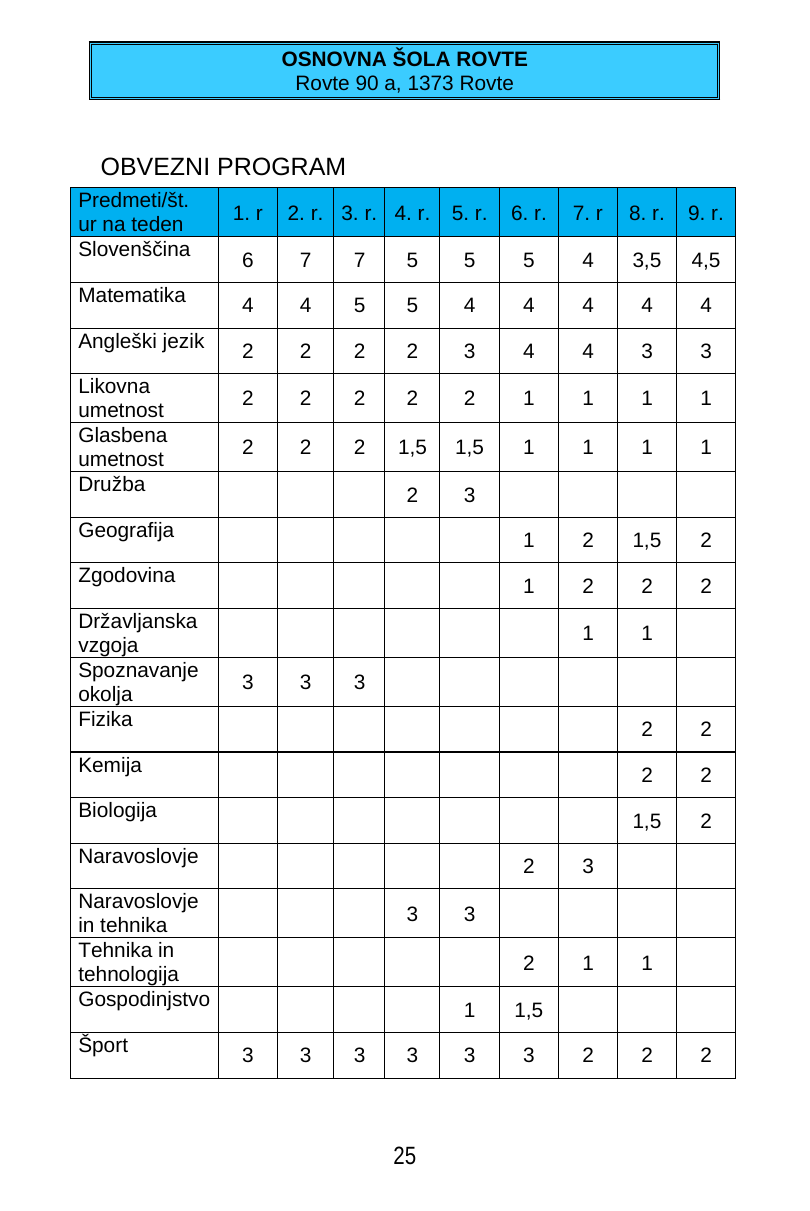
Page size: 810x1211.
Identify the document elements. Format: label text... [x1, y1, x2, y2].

table_cell 3 [500, 1033, 558, 1077]
table_cell [385, 798, 439, 843]
table_cell 1 [618, 938, 676, 986]
table_cell 2 [385, 472, 439, 517]
table_cell [334, 609, 384, 657]
table_cell 3 [440, 889, 499, 937]
table_cell [334, 844, 384, 888]
table_cell 1,5 [385, 423, 439, 471]
table_cell [559, 472, 617, 517]
table_cell 1 [559, 423, 617, 471]
table_cell [334, 472, 384, 517]
table_cell 2 [385, 329, 439, 373]
table_cell [219, 609, 277, 657]
table_cell 4 [677, 283, 735, 327]
table_cell [559, 798, 617, 843]
table_header 2. r. [278, 188, 333, 236]
table_cell [677, 609, 735, 657]
table_cell [385, 658, 439, 706]
table_cell 5 [334, 283, 384, 327]
table_cell 3 [278, 658, 333, 706]
table_cell 4,5 [677, 237, 735, 282]
subtitle OBVEZNI PROGRAM [100, 152, 709, 181]
table_header 3. r. [334, 188, 384, 236]
table_cell 6 [219, 237, 277, 282]
table_cell 3 [219, 658, 277, 706]
table_cell 4 [219, 283, 277, 327]
table_cell [334, 987, 384, 1032]
table_cell [385, 987, 439, 1032]
table_cell 2 [385, 374, 439, 422]
table_cell 3 [440, 472, 499, 517]
table_cell 1,5 [440, 423, 499, 471]
table_cell [559, 707, 617, 751]
table_cell [500, 798, 558, 843]
table_cell 3 [385, 1033, 439, 1077]
table_cell [278, 987, 333, 1032]
table_cell 2 [677, 1033, 735, 1077]
table_cell [440, 563, 499, 608]
table_cell 5 [385, 237, 439, 282]
table_cell 2 [677, 707, 735, 751]
table_cell [334, 753, 384, 797]
table_cell Matematika [71, 283, 218, 327]
table_header 1. r [219, 188, 277, 236]
table_cell [559, 753, 617, 797]
table_cell 2 [500, 938, 558, 986]
table_cell [334, 798, 384, 843]
table_cell 4 [559, 237, 617, 282]
table_cell [385, 518, 439, 562]
table_cell [500, 707, 558, 751]
table_cell [500, 472, 558, 517]
table_cell [334, 889, 384, 937]
table_cell [278, 518, 333, 562]
table_cell [385, 938, 439, 986]
table_cell [219, 563, 277, 608]
table_cell 1 [559, 374, 617, 422]
table_cell Zgodovina [71, 563, 218, 608]
table_cell Glasbena umetnost [71, 423, 218, 471]
table_cell [219, 938, 277, 986]
table_cell 2 [677, 753, 735, 797]
table_cell Naravoslovje in tehnika [71, 889, 218, 937]
table_cell 1 [677, 423, 735, 471]
table_cell 3,5 [618, 237, 676, 282]
table_cell [219, 518, 277, 562]
table_cell 2 [278, 329, 333, 373]
table_header 6. r. [500, 188, 558, 236]
table_cell 2 [334, 423, 384, 471]
table_cell [219, 707, 277, 751]
table_cell [677, 472, 735, 517]
table_cell [440, 518, 499, 562]
table_cell 2 [440, 374, 499, 422]
table_cell Slovenščina [71, 237, 218, 282]
table_cell 4 [559, 329, 617, 373]
table_cell [278, 938, 333, 986]
table_cell [677, 938, 735, 986]
table_cell [278, 707, 333, 751]
table_cell Naravoslovje [71, 844, 218, 888]
table_cell 4 [278, 283, 333, 327]
table_cell [559, 658, 617, 706]
table_cell [500, 658, 558, 706]
table_cell 2 [559, 518, 617, 562]
table_cell 1 [500, 374, 558, 422]
table_cell 1 [440, 987, 499, 1032]
table_cell [677, 987, 735, 1032]
table_cell 2 [618, 1033, 676, 1077]
table_cell 3 [677, 329, 735, 373]
table_cell [278, 753, 333, 797]
table_cell 7 [278, 237, 333, 282]
table_cell 2 [334, 374, 384, 422]
table_cell [334, 518, 384, 562]
table_cell [677, 844, 735, 888]
table_cell [219, 844, 277, 888]
table_cell Gospodinjstvo [71, 987, 218, 1032]
table_cell 2 [618, 753, 676, 797]
table_cell 2 [219, 374, 277, 422]
table_cell 3 [278, 1033, 333, 1077]
table_cell [385, 609, 439, 657]
table_cell [618, 889, 676, 937]
table_cell Fizika [71, 707, 218, 751]
table_cell [385, 707, 439, 751]
table_cell [278, 563, 333, 608]
table_header 8. r. [618, 188, 676, 236]
table_cell 4 [500, 329, 558, 373]
table_cell 1 [559, 609, 617, 657]
table_cell 2 [677, 798, 735, 843]
table_cell [440, 707, 499, 751]
table_cell 3 [385, 889, 439, 937]
table_cell 2 [219, 329, 277, 373]
table_cell [278, 609, 333, 657]
table_cell 7 [334, 237, 384, 282]
table_cell 4 [559, 283, 617, 327]
table_cell 2 [500, 844, 558, 888]
table_cell [385, 753, 439, 797]
table_cell 3 [440, 329, 499, 373]
table_cell 1 [677, 374, 735, 422]
table_cell 3 [440, 1033, 499, 1077]
table_cell 1,5 [618, 518, 676, 562]
table_cell [219, 798, 277, 843]
table_cell Tehnika in tehnologija [71, 938, 218, 986]
table_cell [219, 889, 277, 937]
table_cell [677, 658, 735, 706]
table_cell 1,5 [618, 798, 676, 843]
table_header 5. r. [440, 188, 499, 236]
table_cell [559, 987, 617, 1032]
table_cell 3 [334, 1033, 384, 1077]
table_cell 2 [334, 329, 384, 373]
table_cell [618, 472, 676, 517]
table_cell [440, 938, 499, 986]
table_cell 1 [618, 423, 676, 471]
table_cell [278, 798, 333, 843]
table_header 9. r. [677, 188, 735, 236]
table_cell 1 [500, 423, 558, 471]
table_cell [219, 472, 277, 517]
table_cell [618, 844, 676, 888]
table_cell 1 [500, 518, 558, 562]
table_cell 2 [278, 374, 333, 422]
table_cell Kemija [71, 753, 218, 797]
table_cell 1 [500, 563, 558, 608]
table_cell [219, 753, 277, 797]
table_cell [500, 609, 558, 657]
table_cell 1 [618, 609, 676, 657]
table_cell Družba [71, 472, 218, 517]
table_cell [500, 753, 558, 797]
table_cell 3 [219, 1033, 277, 1077]
table_cell 2 [618, 707, 676, 751]
table_cell Geografija [71, 518, 218, 562]
table_cell 2 [677, 563, 735, 608]
table_cell 3 [559, 844, 617, 888]
table_cell [440, 609, 499, 657]
table_cell 1,5 [500, 987, 558, 1032]
table_cell 2 [677, 518, 735, 562]
table_cell 5 [385, 283, 439, 327]
table_cell 1 [559, 938, 617, 986]
table_cell 5 [500, 237, 558, 282]
table_cell Državljanska vzgoja [71, 609, 218, 657]
table_cell 3 [334, 658, 384, 706]
table_cell [500, 889, 558, 937]
table_cell [278, 844, 333, 888]
table_cell 2 [618, 563, 676, 608]
table_cell 2 [219, 423, 277, 471]
table_cell 1 [618, 374, 676, 422]
table_cell Likovna umetnost [71, 374, 218, 422]
table_cell [618, 987, 676, 1032]
table_cell 2 [559, 563, 617, 608]
table_cell [677, 889, 735, 937]
table_cell [334, 707, 384, 751]
table_cell [334, 938, 384, 986]
table_cell [219, 987, 277, 1032]
table_cell 2 [559, 1033, 617, 1077]
table_cell 2 [278, 423, 333, 471]
table_cell 5 [440, 237, 499, 282]
table_cell 4 [440, 283, 499, 327]
table_cell [559, 889, 617, 937]
table_cell [440, 798, 499, 843]
table_cell [385, 844, 439, 888]
table_cell [618, 658, 676, 706]
table_cell [334, 563, 384, 608]
table_cell Spoznavanje okolja [71, 658, 218, 706]
table_cell Šport [71, 1033, 218, 1077]
table_cell [278, 472, 333, 517]
table_cell [440, 658, 499, 706]
table_cell 3 [618, 329, 676, 373]
table_cell 4 [618, 283, 676, 327]
table_cell [385, 563, 439, 608]
table_cell [440, 844, 499, 888]
table_cell 4 [500, 283, 558, 327]
table_header 7. r [559, 188, 617, 236]
table_cell [278, 889, 333, 937]
table_header Predmeti/št. ur na teden [71, 188, 218, 236]
table_header 4. r. [385, 188, 439, 236]
table_cell Angleški jezik [71, 329, 218, 373]
table_cell Biologija [71, 798, 218, 843]
table_cell [440, 753, 499, 797]
